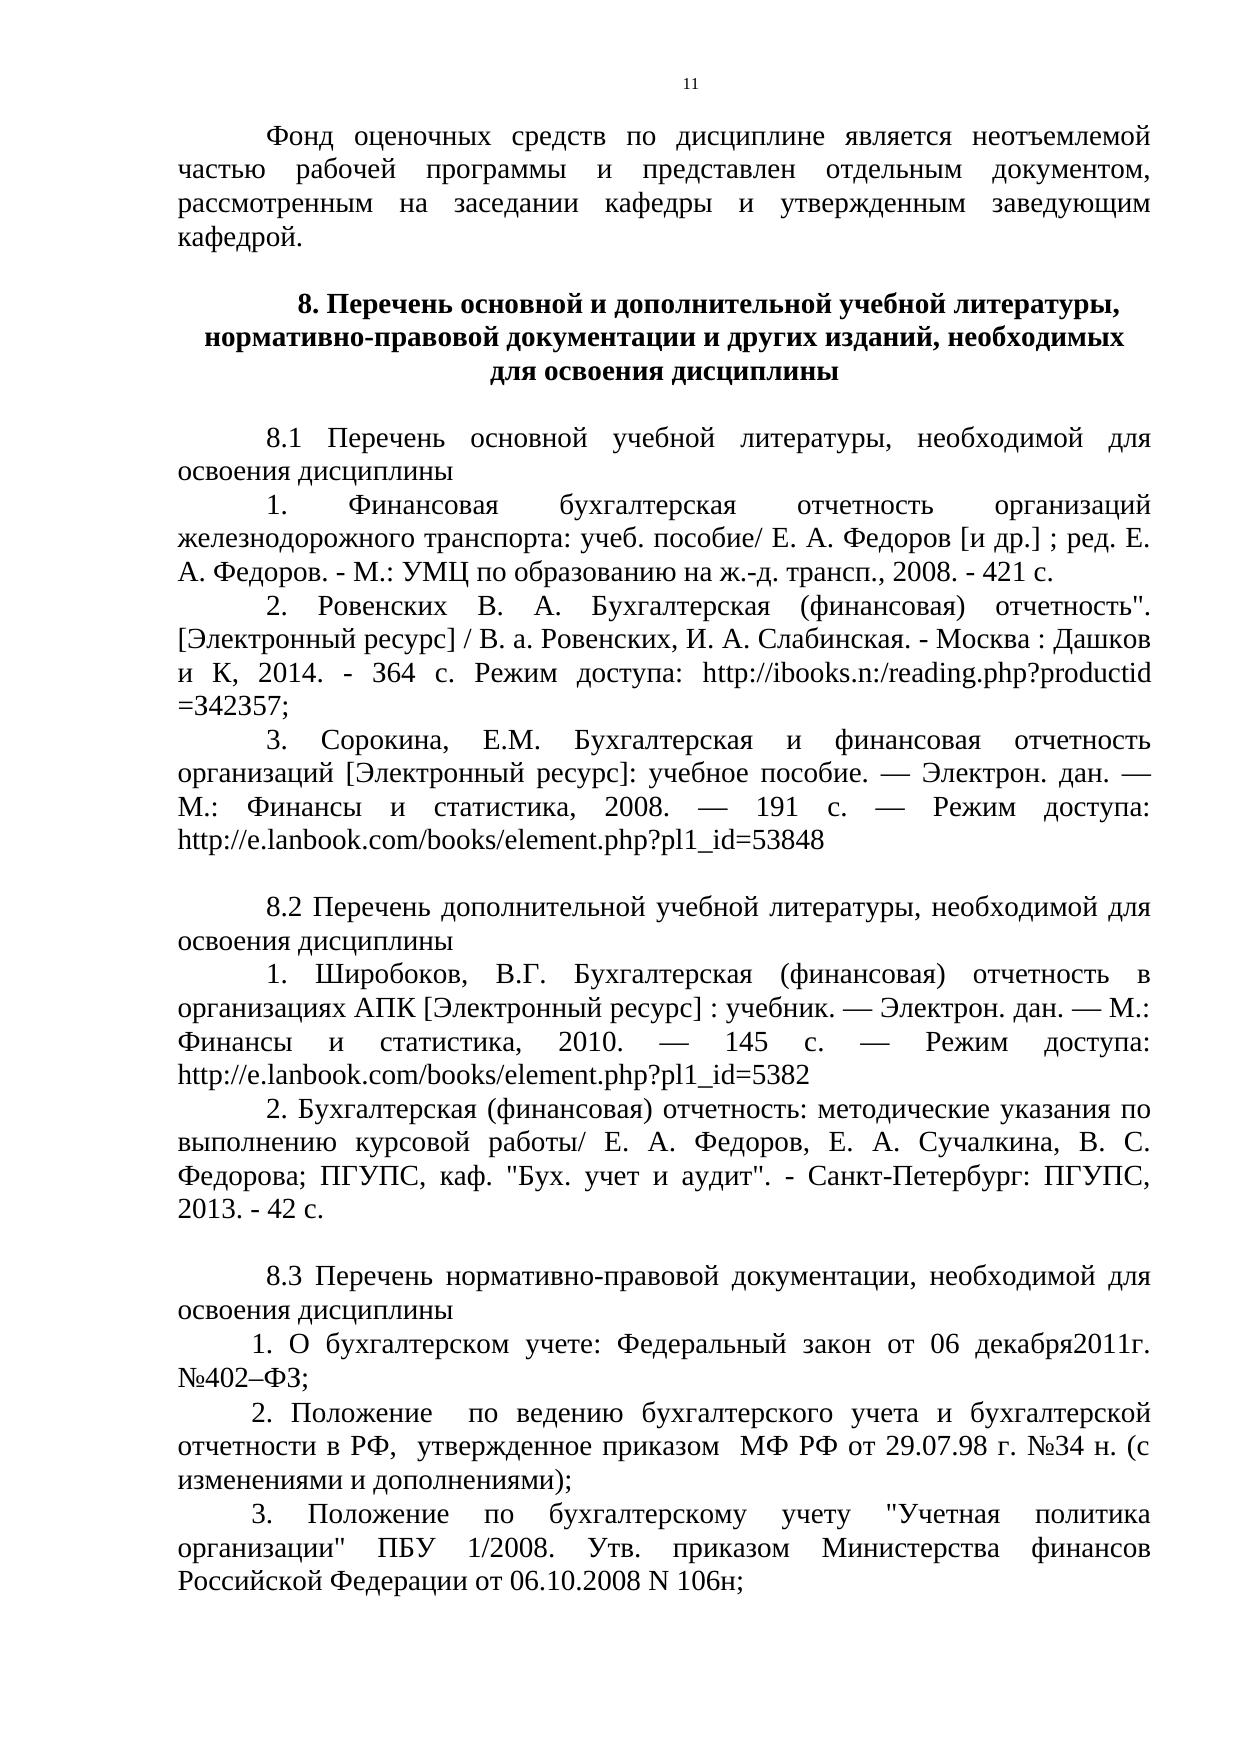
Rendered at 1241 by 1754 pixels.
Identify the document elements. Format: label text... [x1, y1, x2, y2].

text Фонд оценочных средств по дисциплине является неотъемлемой частью рабочей программы и представлен отдельным документом, рассмотренным на заседании кафедры и утвержденным заведующим кафедрой. [177, 118, 1152, 252]
text 8.2 Перечень дополнительной учебной литературы, необходимой для освоения дисциплины [177, 889, 1152, 957]
text 1. Широбоков, В.Г. Бухгалтерская (финансовая) отчетность в организациях АПК [Электронный ресурс] : учебник. — Электрон. дан. — М.: Финансы и статистика, 2010. — 145 с. — Режим доступа: http://e.lanbook.com/books/element.php?pl1_id=5382 [177, 957, 1152, 1091]
text 2. Ровенских В. А. Бухгалтерская (финансовая) отчетность". [Электронный ресурс] / В. а. Ровенских, И. А. Слабинская. - Москва : Дашков и К, 2014. - З64 с. Режим доступа: http://ibooks.n:/reading.php?productid =З42З57; [177, 588, 1152, 722]
text 1. Финансовая бухгалтерская отчетность организаций железнодорожного транспорта: учеб. пособие/ Е. А. Федоров [и др.] ; ред. Е. А. Федоров. - М.: УМЦ по образованию на ж.-д. трансп., 2008. - 421 с. [177, 487, 1152, 588]
text 8.1 Перечень основной учебной литературы, необходимой для освоения дисциплины [177, 420, 1152, 487]
text 8. Перечень основной и дополнительной учебной литературы, нормативно-правовой документации и других изданий, необходимых для освоения дисциплины [177, 286, 1152, 386]
text 1. О бухгалтерском учете: Федеральный закон от 06 декабря2011г. №402–ФЗ; [177, 1327, 1152, 1394]
text 8.3 Перечень нормативно-правовой документации, необходимой для освоения дисциплины [177, 1258, 1152, 1326]
text 3. Положение по бухгалтерскому учету "Учетная политика организации" ПБУ 1/2008. Утв. приказом Министерства финансов Российской Федерации от 06.10.2008 N 106н; [177, 1496, 1152, 1597]
text 2. Бухгалтерская (финансовая) отчетность: методические указания по выполнению курсовой работы/ Е. А. Федоров, Е. А. Сучалкина, В. С. Федорова; ПГУПС, каф. "Бух. учет и аудит". - Санкт-Петербург: ПГУПС, 2013. - 42 с. [177, 1091, 1152, 1225]
text 2. Положение по ведению бухгалтерского учета и бухгалтерской отчетности в РФ, утвержденное приказом МФ РФ от 29.07.98 г. №34 н. (с изменениями и дополнениями); [177, 1395, 1152, 1495]
text 3. Сорокина, Е.М. Бухгалтерская и финансовая отчетность организаций [Электронный ресурс]: учебное пособие. — Электрон. дан. — М.: Финансы и статистика, 2008. — 191 с. — Режим доступа: http://e.lanbook.com/books/element.php?pl1_id=53848 [177, 722, 1152, 856]
